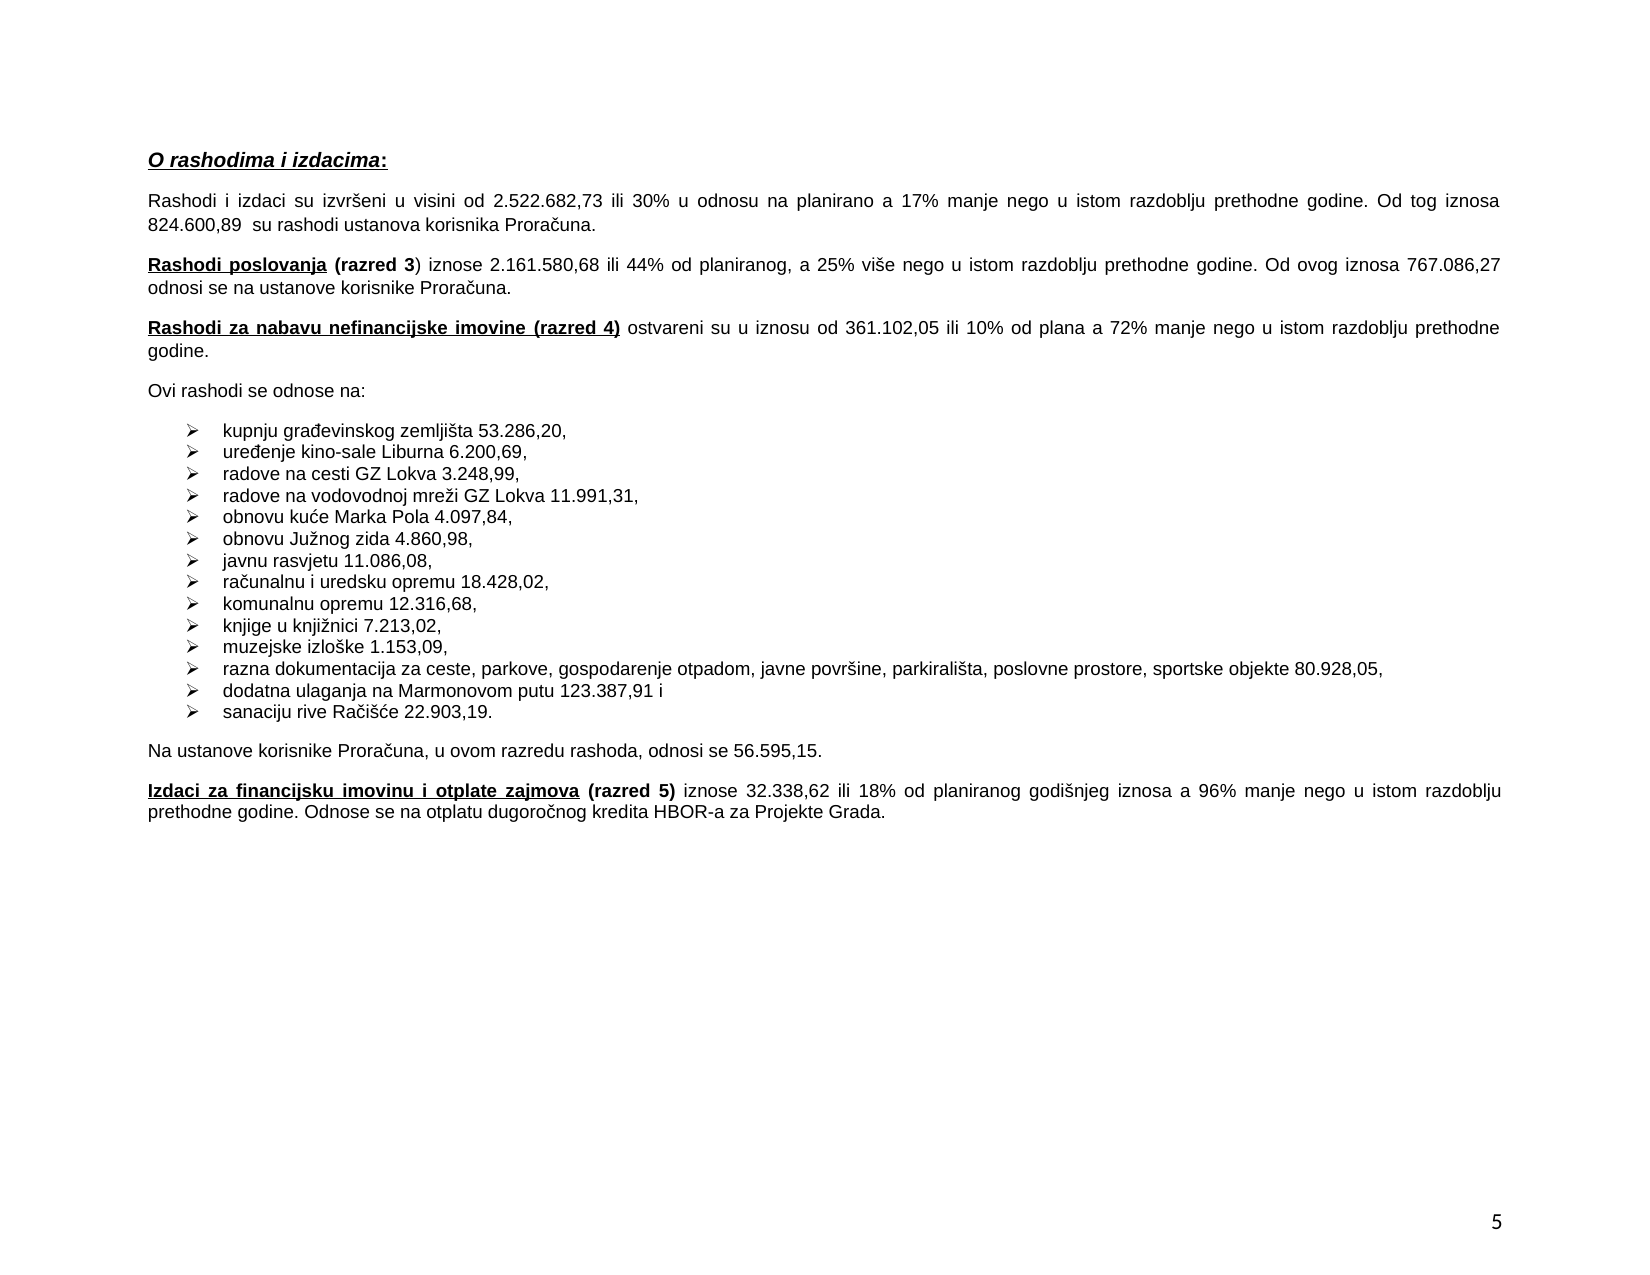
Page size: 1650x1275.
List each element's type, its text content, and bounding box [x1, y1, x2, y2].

list radove na cesti GZ Lokva 3.248,99, [185, 463, 1502, 484]
list uređenje kino-sale Liburna 6.200,69, [185, 441, 1502, 463]
list obnovu kuće Marka Pola 4.097,84, [185, 506, 1502, 528]
text Rashodi poslovanja (razred 3) iznose 2.161.580,68 ili 44% od planiranog, a 25% više nego u istom razdoblju prethodne godine. Od ovog iznosa 767.086,27 odnosi se na ustanove korisnike Proračuna. [148, 253, 1502, 298]
list muzejske izloške 1.153,09, [185, 636, 1502, 658]
list javnu rasvjetu 11.086,08, [185, 549, 1502, 571]
list knjige u knjižnici 7.213,02, [185, 614, 1502, 636]
list dodatna ulaganja na Marmonovom putu 123.387,91 i [185, 679, 1502, 701]
text Izdaci za financijsku imovinu i otplate zajmova (razred 5) iznose 32.338,62 ili 18% od planiranog godišnjeg iznosa a 96% manje nego u istom razdoblju prethodne godine. Odnose se na otplatu dugoročnog kredita HBOR-a za Projekte Grada. [148, 779, 1502, 822]
text Rashodi za nabavu nefinancijske imovine (razred 4) ostvareni su u iznosu od 361.102,05 ili 10% od plana a 72% manje nego u istom razdoblju prethodne godine. [148, 316, 1502, 361]
list računalnu i uredsku opremu 18.428,02, [185, 571, 1502, 593]
list obnovu Južnog zida 4.860,98, [185, 528, 1502, 549]
list radove na vodovodnoj mreži GZ Lokva 11.991,31, [185, 484, 1502, 506]
list kupnju građevinskog zemljišta 53.286,20, [185, 419, 1502, 441]
list sanaciju rive Račišće 22.903,19. [185, 701, 1502, 723]
text Ovi rashodi se odnose na: [148, 379, 1502, 401]
list razna dokumentacija za ceste, parkove, gospodarenje otpadom, javne površine, parkirališta, poslovne prostore, sportske objekte 80.928,05, [185, 658, 1502, 679]
text Na ustanove korisnike Proračuna, u ovom razredu rashoda, odnosi se 56.595,15. [148, 739, 1502, 761]
list komunalnu opremu 12.316,68, [185, 593, 1502, 614]
text O rashodima i izdacima: [148, 148, 1502, 172]
text Rashodi i izdaci su izvršeni u visini od 2.522.682,73 ili 30% u odnosu na planirano a 17% manje nego u istom razdoblju prethodne godine. Od tog iznosa 824.600,89 su rashodi ustanova korisnika Proračuna. [148, 190, 1502, 235]
